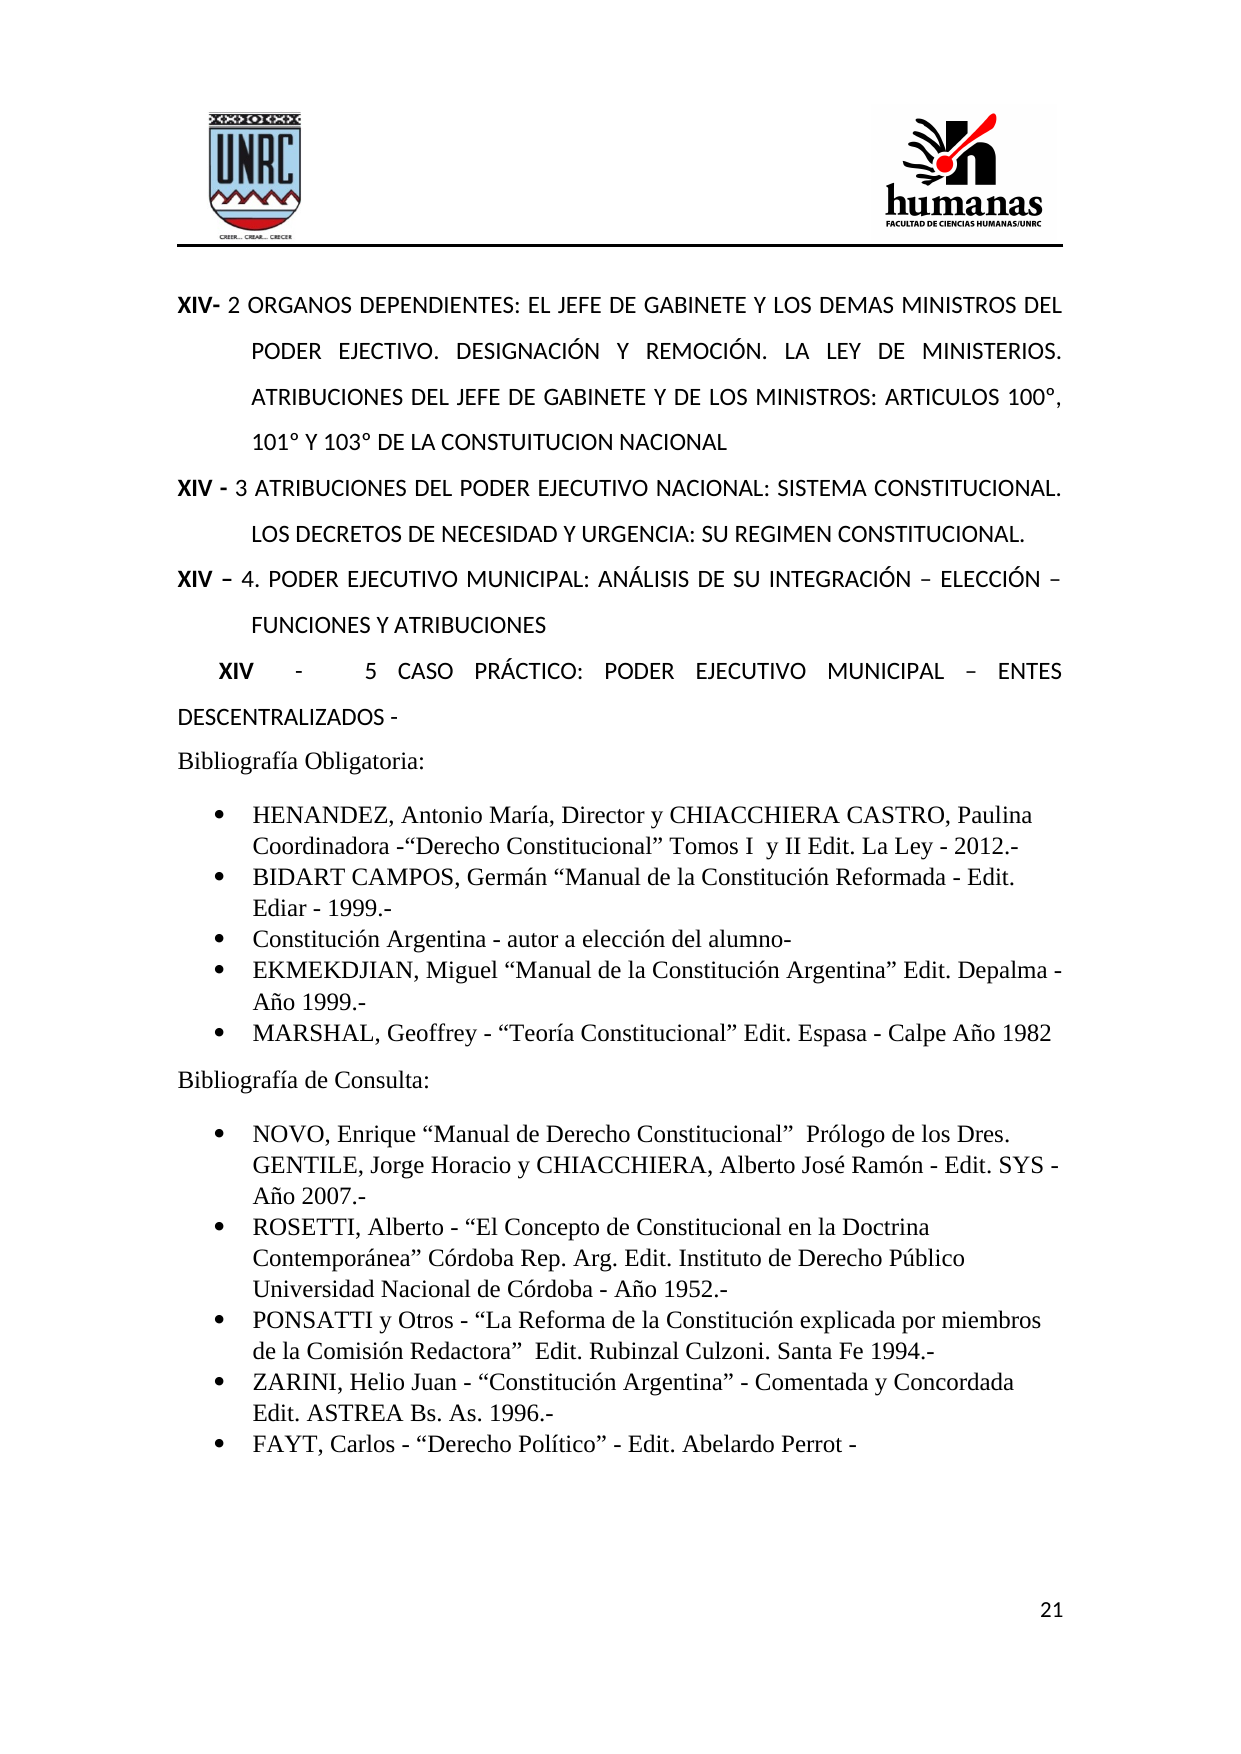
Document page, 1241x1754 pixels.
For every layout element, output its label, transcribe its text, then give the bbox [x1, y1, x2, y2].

text Bibliografía Obligatoria: [177, 746, 1063, 775]
list ROSETTI, Alberto - “El Concepto de Constitucional en la Doctrina Contemporánea” Córdoba Rep. Arg. Edit. Instituto de Derecho Público Universidad Nacional de Córdoba - Año 1952.- [215, 1212, 1063, 1303]
list FAYT, Carlos - “Derecho Político” - Edit. Abelardo Perrot - [215, 1429, 1063, 1458]
list Constitución Argentina - autor a elección del alumno- [215, 924, 1063, 953]
text XIV - 5 CASO PRÁCTICO: PODER EJECUTIVO MUNICIPAL – ENTES DESCENTRALIZADOS - [177, 655, 1063, 731]
text Bibliografía de Consulta: [177, 1065, 1063, 1094]
text XIV – 4. PODER EJECUTIVO MUNICIPAL: ANÁLISIS DE SU INTEGRACIÓN – ELECCIÓN – FUNCIONES Y ATRIBUCIONES [177, 563, 1063, 640]
text XIV - 3 ATRIBUCIONES DEL PODER EJECUTIVO NACIONAL: SISTEMA CONSTITUCIONAL. LOS DECRETOS DE NECESIDAD Y URGENCIA: SU REGIMEN CONSTITUCIONAL. [177, 472, 1063, 548]
list PONSATTI y Otros - “La Reforma de la Constitución explicada por miembros de la Comisión Redactora” Edit. Rubinzal Culzoni. Santa Fe 1994.- [215, 1305, 1063, 1365]
list BIDART CAMPOS, Germán “Manual de la Constitución Reformada - Edit. Ediar - 1999.- [215, 862, 1063, 922]
picture [206, 110, 303, 242]
picture [871, 104, 1058, 242]
list MARSHAL, Geoffrey - “Teoría Constitucional” Edit. Espasa - Calpe Año 1982 [215, 1018, 1063, 1046]
list ZARINI, Helio Juan - “Constitución Argentina” - Comentada y Concordada Edit. ASTREA Bs. As. 1996.- [215, 1367, 1063, 1427]
text XIV- 2 ORGANOS DEPENDIENTES: EL JEFE DE GABINETE Y LOS DEMAS MINISTROS DEL PODER EJECTIVO. DESIGNACIÓN Y REMOCIÓN. LA LEY DE MINISTERIOS. ATRIBUCIONES DEL JEFE DE GABINETE Y DE LOS MINISTROS: ARTICULOS 100º, 101º Y 103º DE LA CONSTUITUCION NACIONAL [177, 289, 1063, 457]
list HENANDEZ, Antonio María, Director y CHIACCHIERA CASTRO, Paulina Coordinadora -“Derecho Constitucional” Tomos I y II Edit. La Ley - 2012.- [215, 800, 1063, 860]
list NOVO, Enrique “Manual de Derecho Constitucional” Prólogo de los Dres. GENTILE, Jorge Horacio y CHIACCHIERA, Alberto José Ramón - Edit. SYS - Año 2007.- [215, 1119, 1063, 1210]
list EKMEKDJIAN, Miguel “Manual de la Constitución Argentina” Edit. Depalma - Año 1999.- [215, 956, 1063, 1015]
